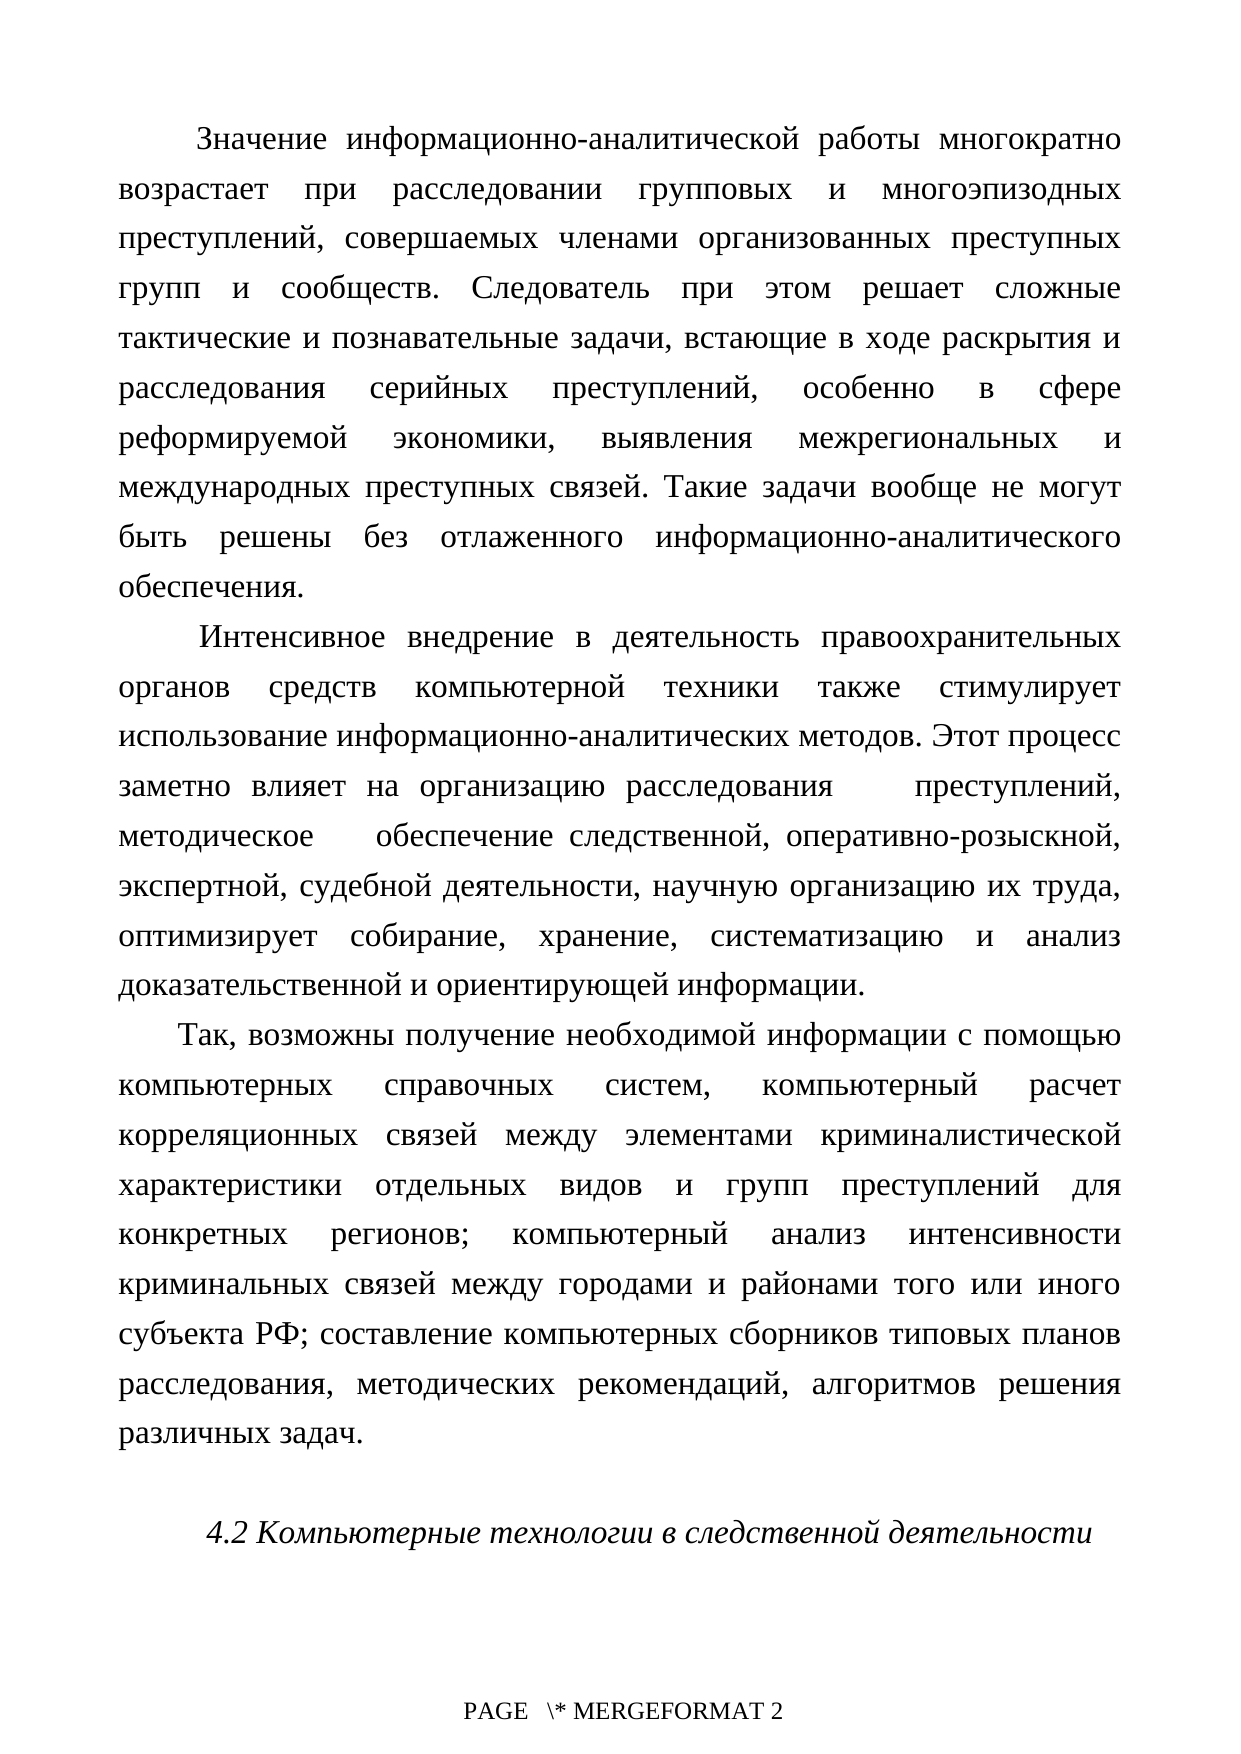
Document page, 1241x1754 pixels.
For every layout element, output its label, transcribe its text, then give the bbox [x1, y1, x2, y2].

text Значение информационно-аналитической работы многократно возрастает при расследовании групповых и многоэпизодных преступлений, совершаемых членами организованных преступных групп и сообществ. Следователь при этом решает сложные тактические и познавательные задачи, встающие в ходе раскрытия и расследования серийных преступлений, особенно в сфере реформируемой экономики, выявления межрегиональных и международных преступных связей. Такие задачи вообще не могут быть решены без отлаженного информационно-аналитического обеспечения. [118, 118, 1122, 604]
text Интенсивное внедрение в деятельность правоохранительных органов средств компьютерной техники также стимулирует использование информационно-аналитических методов. Этот процесс заметно влияет на организацию расследования преступлений, методическое обеспечение следственной, оперативно-розыскной, экспертной, судебной деятельности, научную организацию их труда, оптимизирует собирание, хранение, систематизацию и анализ доказательственной и ориентирующей информации. [118, 616, 1122, 1003]
text 4.2 Компьютерные технологии в следственной деятельности [118, 1512, 1122, 1551]
text Так, возможны получение необходимой информации с помощью компьютерных справочных систем, компьютерный расчет корреляционных связей между элементами криминалистической характеристики отдельных видов и групп преступлений для конкретных регионов; компьютерный анализ интенсивности криминальных связей между городами и районами того или иного субъекта РФ; составление компьютерных сборников типовых планов расследования, методических рекомендаций, алгоритмов решения различных задач. [118, 1014, 1122, 1451]
